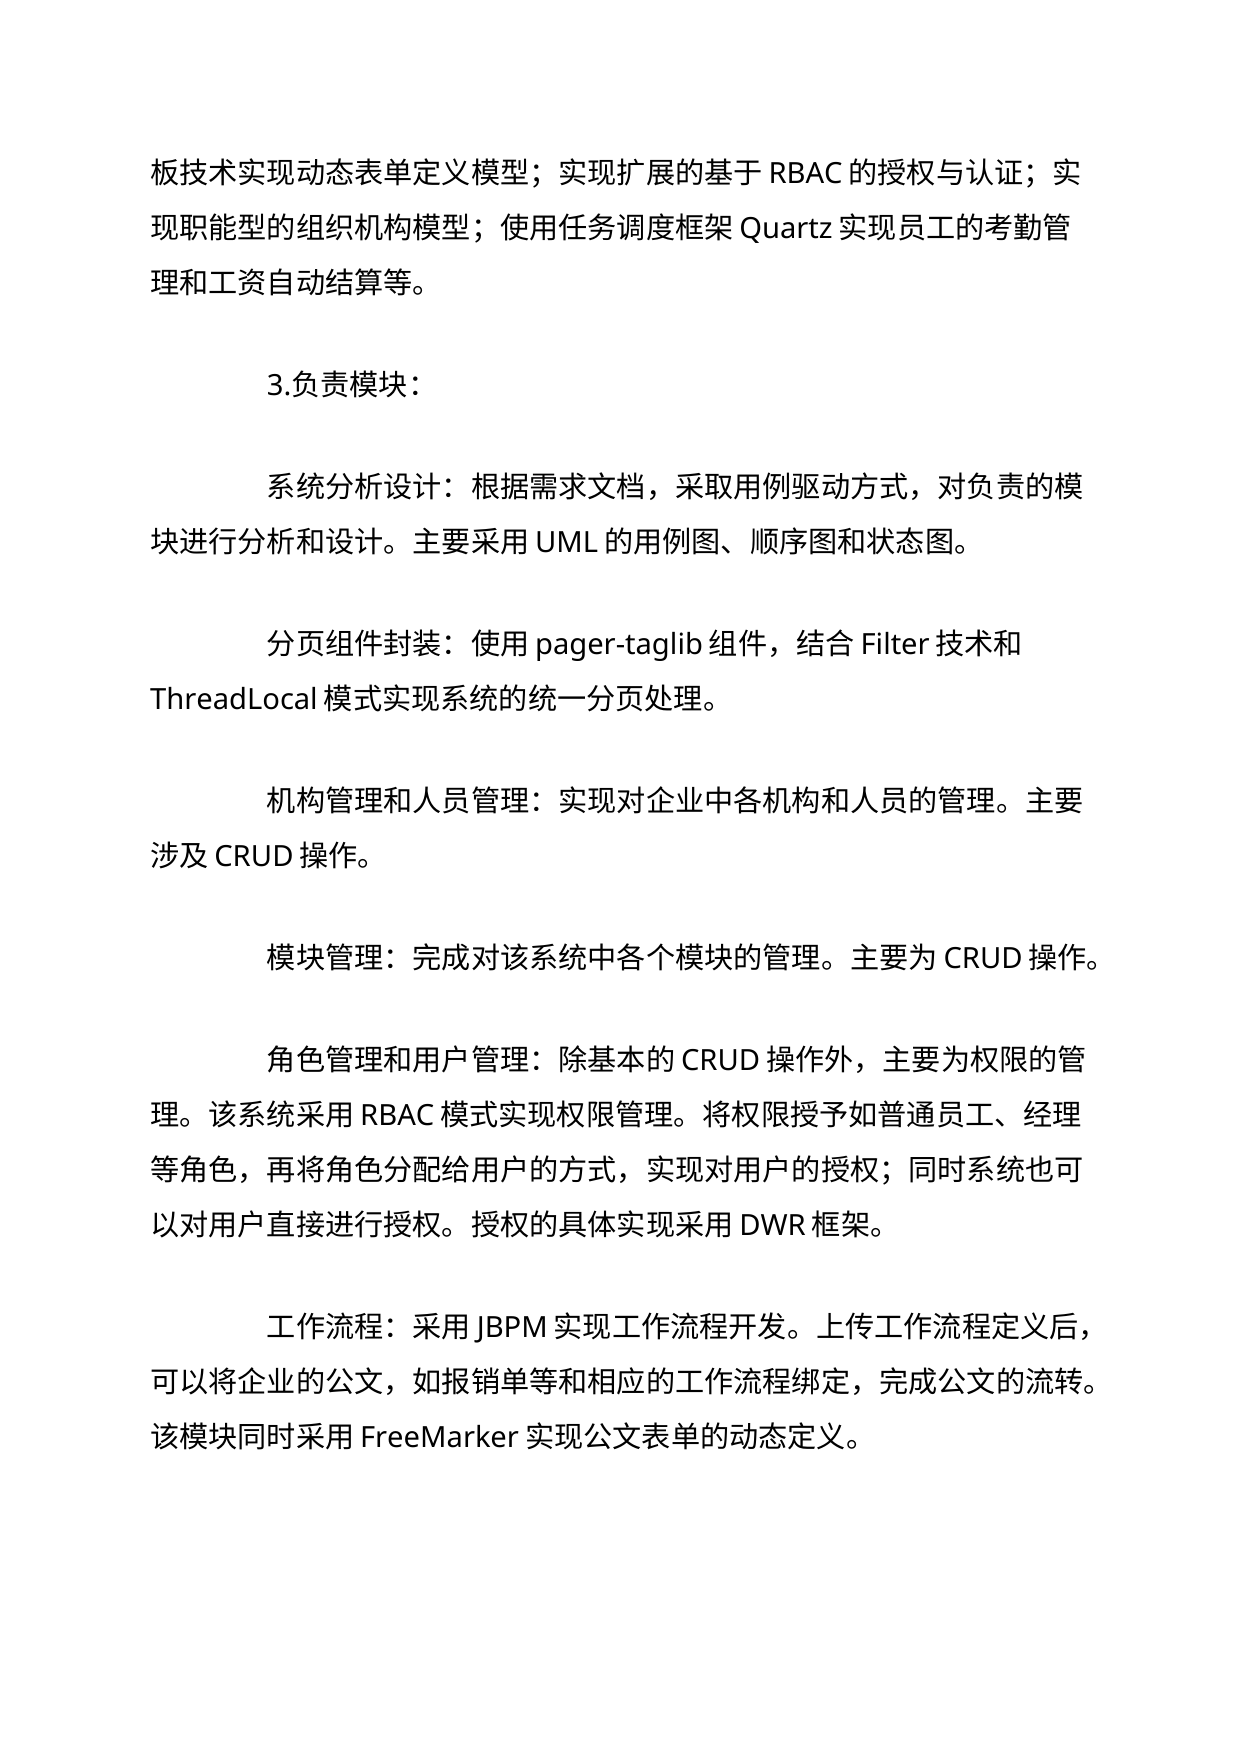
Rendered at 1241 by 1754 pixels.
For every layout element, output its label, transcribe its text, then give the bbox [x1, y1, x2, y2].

text 3.负责模块： [150, 362, 1090, 404]
text 角色管理和用户管理：除基本的CRUD操作外，主要为权限的管理。该系统采用RBAC模式实现权限管理。将权限授予如普通员工、经理等角色，再将角色分配给用户的方式，实现对用户的授权；同时系统也可以对用户直接进行授权。授权的具体实现采用DWR框架。 [150, 1036, 1090, 1244]
text 机构管理和人员管理：实现对企业中各机构和人员的管理。主要涉及CRUD操作。 [150, 778, 1090, 875]
text 工作流程：采用JBPM实现工作流程开发。上传工作流程定义后，可以将企业的公文，如报销单等和相应的工作流程绑定，完成公文的流转。该模块同时采用FreeMarker实现公文表单的动态定义。 [150, 1303, 1090, 1456]
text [150, 150, 1090, 302]
text 模块管理：完成对该系统中各个模块的管理。主要为CRUD操作。 [150, 934, 1090, 977]
text 系统分析设计：根据需求文档，采取用例驱动方式，对负责的模块进行分析和设计。主要采用UML的用例图、顺序图和状态图。 [150, 464, 1090, 561]
text 分页组件封装：使用pager-taglib组件，结合Filter技术和ThreadLocal模式实现系统的统一分页处理。 [150, 621, 1090, 718]
